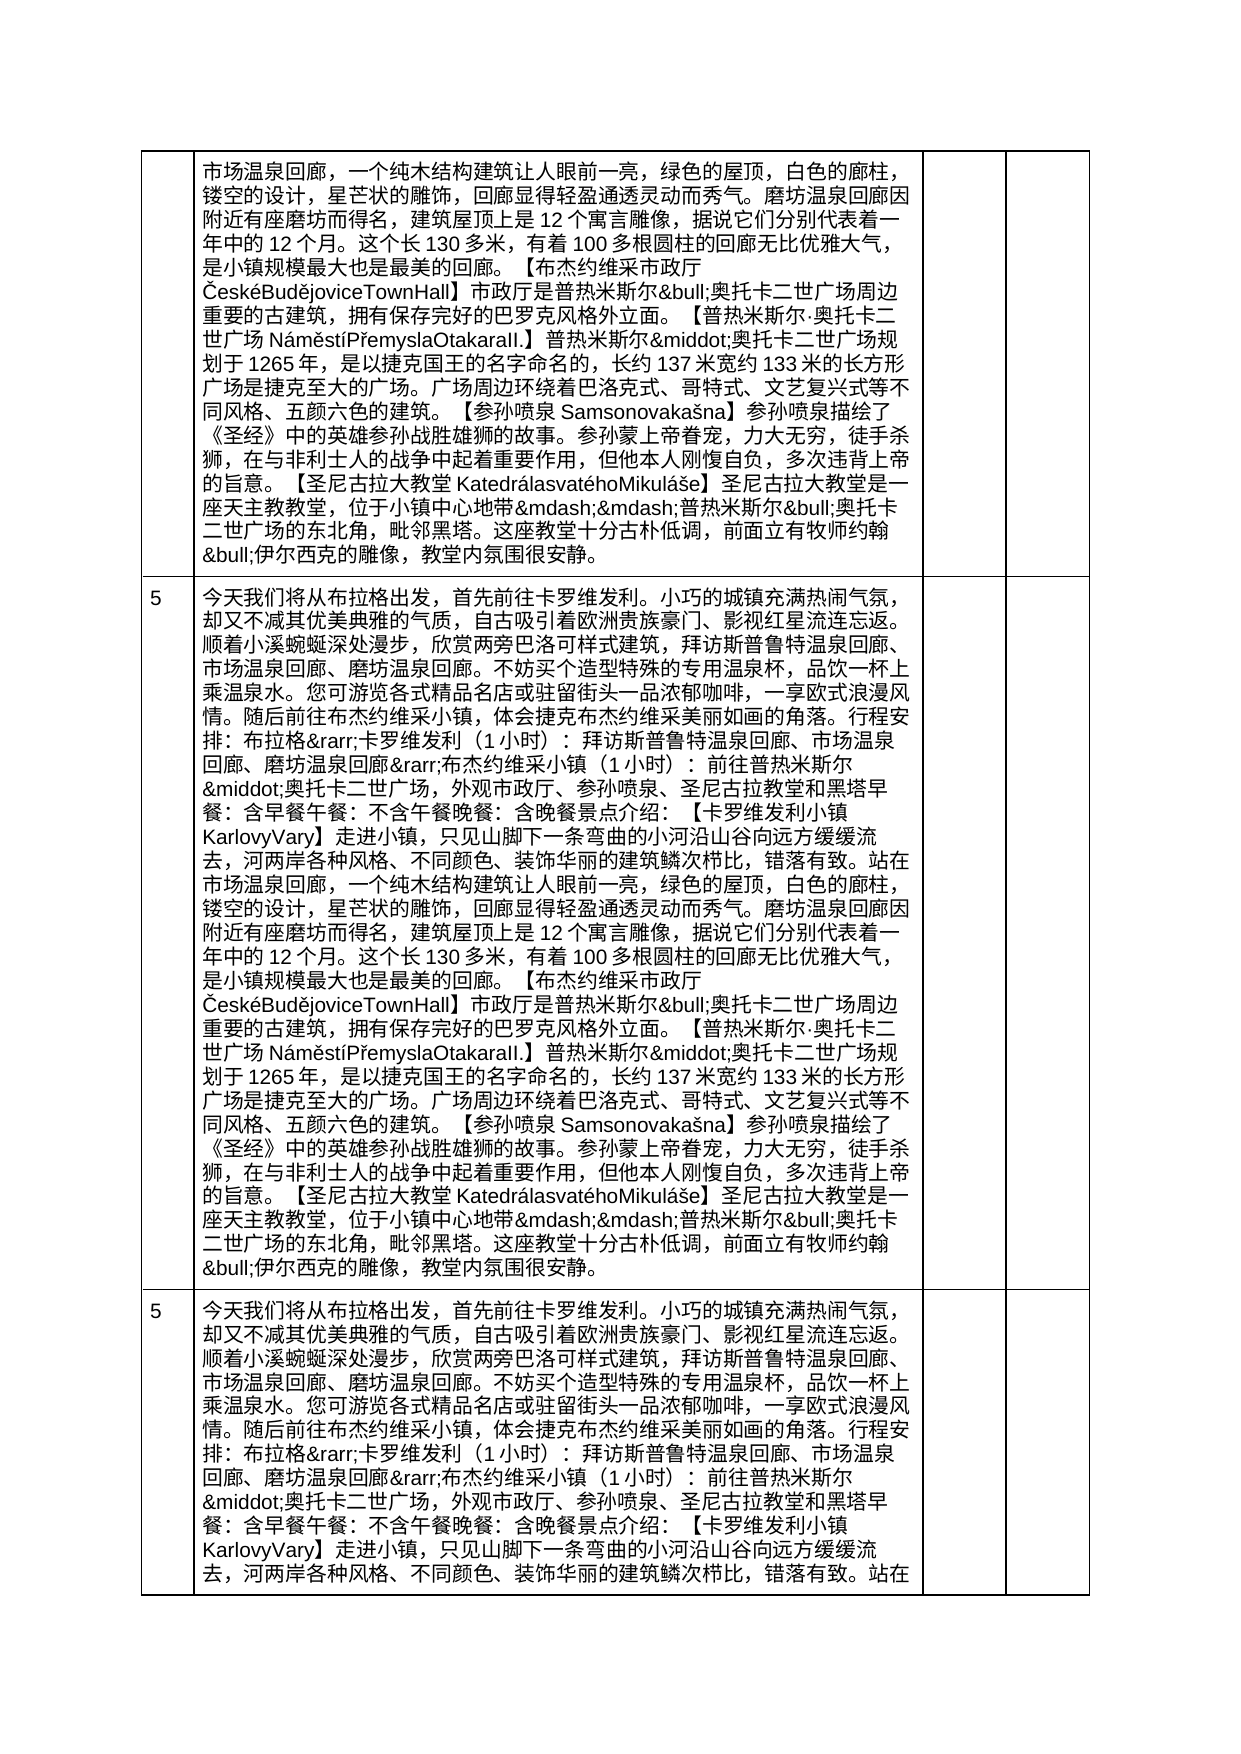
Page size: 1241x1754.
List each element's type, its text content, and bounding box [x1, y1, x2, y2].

table_cell [1007, 1290, 1089, 1594]
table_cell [195, 1290, 922, 1594]
table_cell 5 [142, 152, 193, 576]
table_cell 5 [142, 577, 193, 1288]
table_cell [924, 152, 1005, 576]
table_cell [924, 1290, 1005, 1594]
table_cell [1007, 152, 1089, 576]
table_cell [195, 152, 922, 576]
table_cell 5 [142, 1290, 193, 1594]
table_cell [924, 577, 1005, 1288]
table_cell [1007, 577, 1089, 1288]
